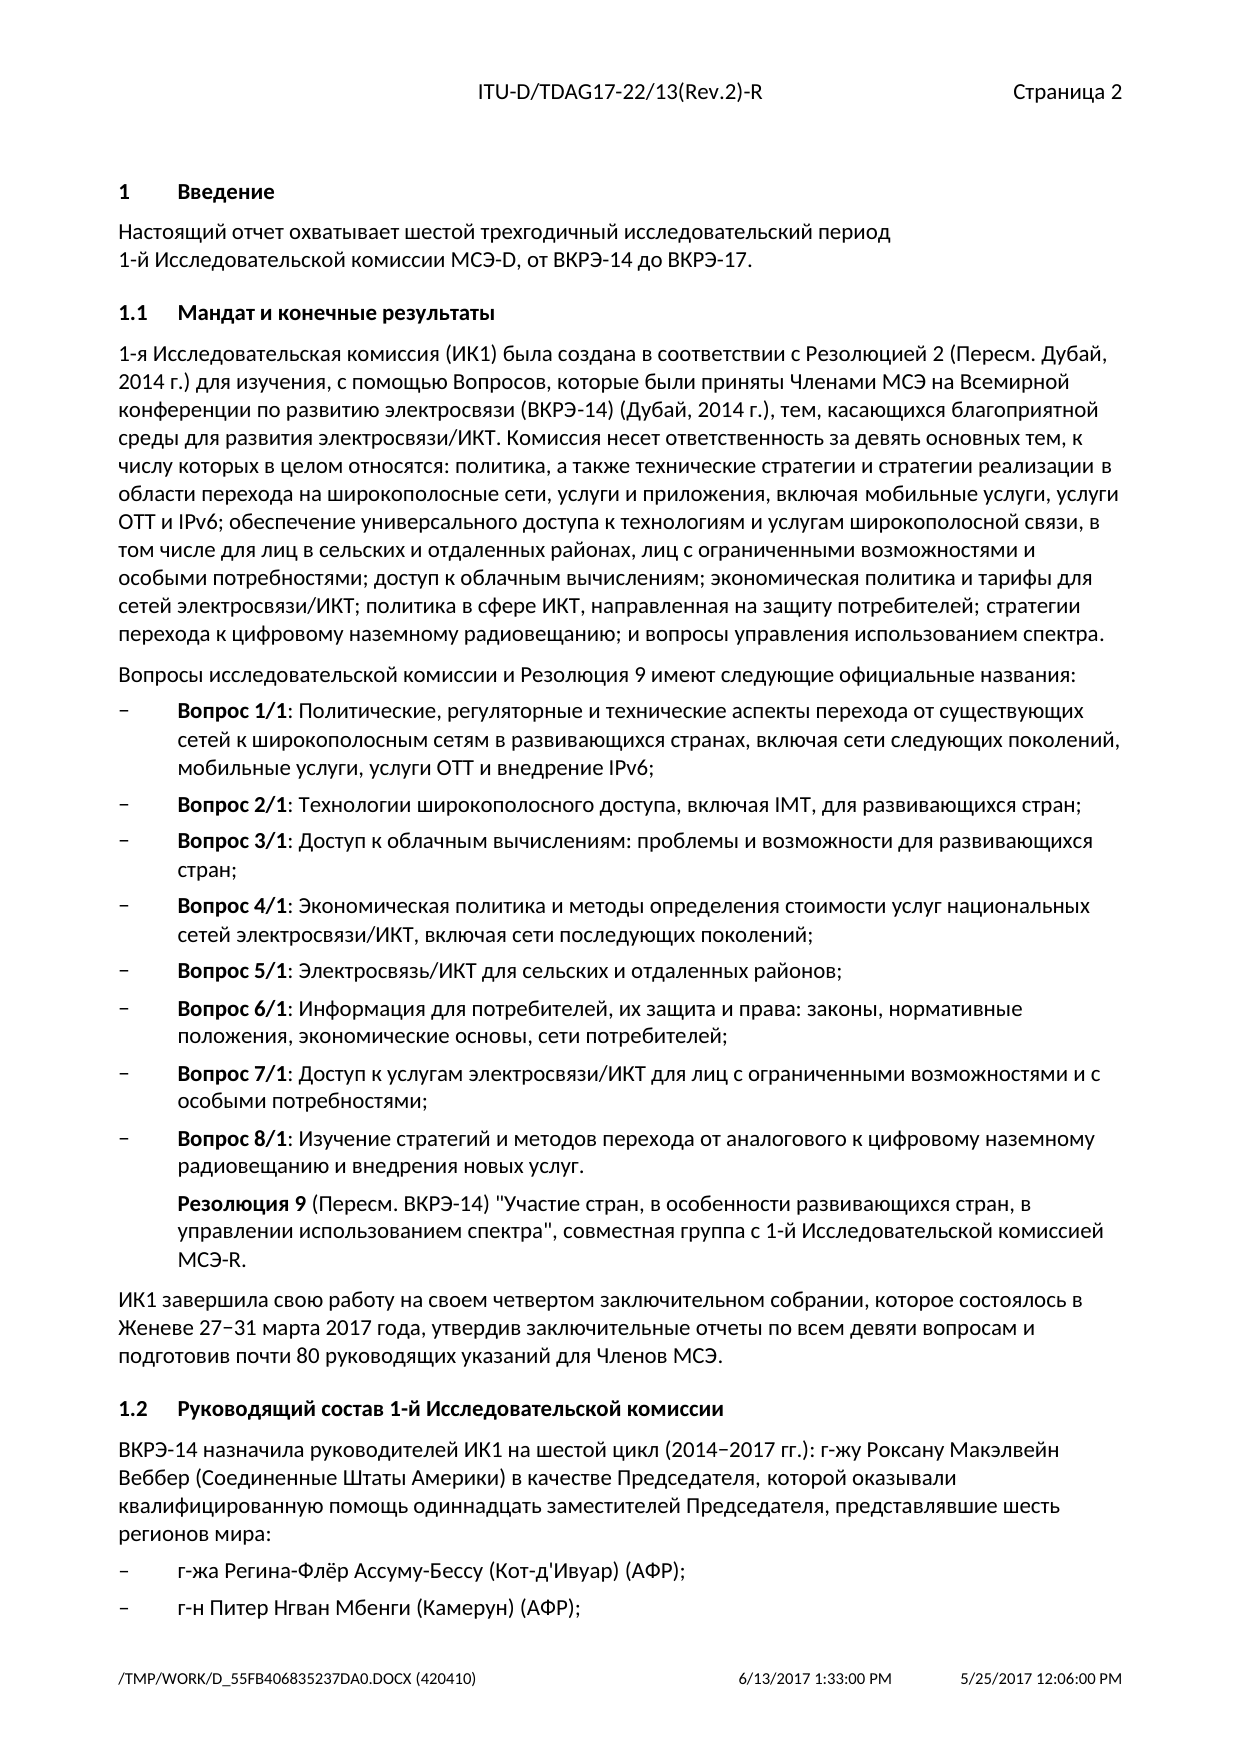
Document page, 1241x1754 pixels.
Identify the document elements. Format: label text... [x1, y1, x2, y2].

text – г-н Питер Нгван Мбенги (Камерун) (АФР); [118, 1593, 1122, 1621]
text 1-я Исследовательская комиссия (ИК1) была создана в соответствии с Резолюцией 2 (Пересм. Дубай, 2014 г.) для изучения, с помощью Вопросов, которые были приняты Членами МСЭ на Всемирной конференции по развитию электросвязи (ВКРЭ-14) (Дубай, 2014 г.), тем, касающихся благоприятной среды для развития электросвязи/ИКТ. Комиссия несет ответственность за девять основных тем, к числу которых в целом относятся: политика, а также технические стратегии и стратегии реализации в области перехода на широкополосные сети, услуги и приложения, включая мобильные услуги, услуги ОТТ и IPv6; обеспечение универсального доступа к технологиям и услугам широкополосной связи, в том числе для лиц в сельских и отдаленных районах, лиц с ограниченными возможностями и особыми потребностями; доступ к облачным вычислениям; экономическая политика и тарифы для сетей электросвязи/ИКТ; политика в сфере ИКТ, направленная на защиту потребителей; стратегии перехода к цифровому наземному радиовещанию; и вопросы управления использованием спектра. [118, 339, 1122, 647]
text ВКРЭ-14 назначила руководителей ИК1 на шестой цикл (2014−2017 гг.): г-жу Роксану Макэлвейн Веббер (Соединенные Штаты Америки) в качестве Председателя, которой оказывали квалифицированную помощь одиннадцать заместителей Председателя, представлявшие шесть регионов мира: [118, 1435, 1122, 1547]
text – г-жа Регина-Флёр Ассуму-Бессу (Кот-д'Ивуар) (АФР); [118, 1556, 1122, 1584]
text − Вопрос 4/1: Экономическая политика и методы определения стоимости услуг национальных сетей электросвязи/ИКТ, включая сети последующих поколений; [118, 892, 1122, 948]
subtitle 1 Введение [118, 177, 1122, 205]
subtitle 1.1 Мандат и конечные результаты [118, 298, 1122, 326]
text Резолюция 9 (Пересм. ВКРЭ-14) "Участие стран, в особенности развивающихся стран, в управлении использованием спектра", совместная группа с 1-й Исследовательской комиссией МСЭ-R. [118, 1189, 1122, 1273]
text − Вопрос 2/1: Технологии широкополосного доступа, включая IMT, для развивающихся стран; [118, 790, 1122, 818]
text − Вопрос 6/1: Информация для потребителей, их защита и права: законы, нормативные положения, экономические основы, сети потребителей; [118, 994, 1122, 1050]
text Вопросы исследовательской комиссии и Резолюция 9 имеют следующие официальные названия: [118, 660, 1122, 688]
subtitle 1.2 Руководящий состав 1-й Исследовательской комиссии [118, 1394, 1122, 1422]
text ИК1 завершила свою работу на своем четвертом заключительном собрании, которое состоялось в Женеве 27−31 марта 2017 года, утвердив заключительные отчеты по всем девяти вопросам и подготовив почти 80 руководящих указаний для Членов МСЭ. [118, 1285, 1122, 1369]
text − Вопрос 5/1: Электросвязь/ИКТ для сельских и отдаленных районов; [118, 957, 1122, 985]
text − Вопрос 7/1: Доступ к услугам электросвязи/ИКТ для лиц с ограниченными возможностями и с особыми потребностями; [118, 1059, 1122, 1115]
text Настоящий отчет охватывает шестой трехгодичный исследовательский период 1-й Исследовательской комиссии МСЭ-D, от ВКРЭ-14 до ВКРЭ-17. [118, 217, 1122, 273]
text − Вопрос 1/1: Политические, регуляторные и технические аспекты перехода от существующих сетей к широкополосным сетям в развивающихся странах, включая сети следующих поколений, мобильные услуги, услуги ОТТ и внедрение IPv6; [118, 697, 1122, 781]
text − Вопрос 8/1: Изучение стратегий и методов перехода от аналогового к цифровому наземному радиовещанию и внедрения новых услуг. [118, 1124, 1122, 1180]
text − Вопрос 3/1: Доступ к облачным вычислениям: проблемы и возможности для развивающихся стран; [118, 827, 1122, 883]
